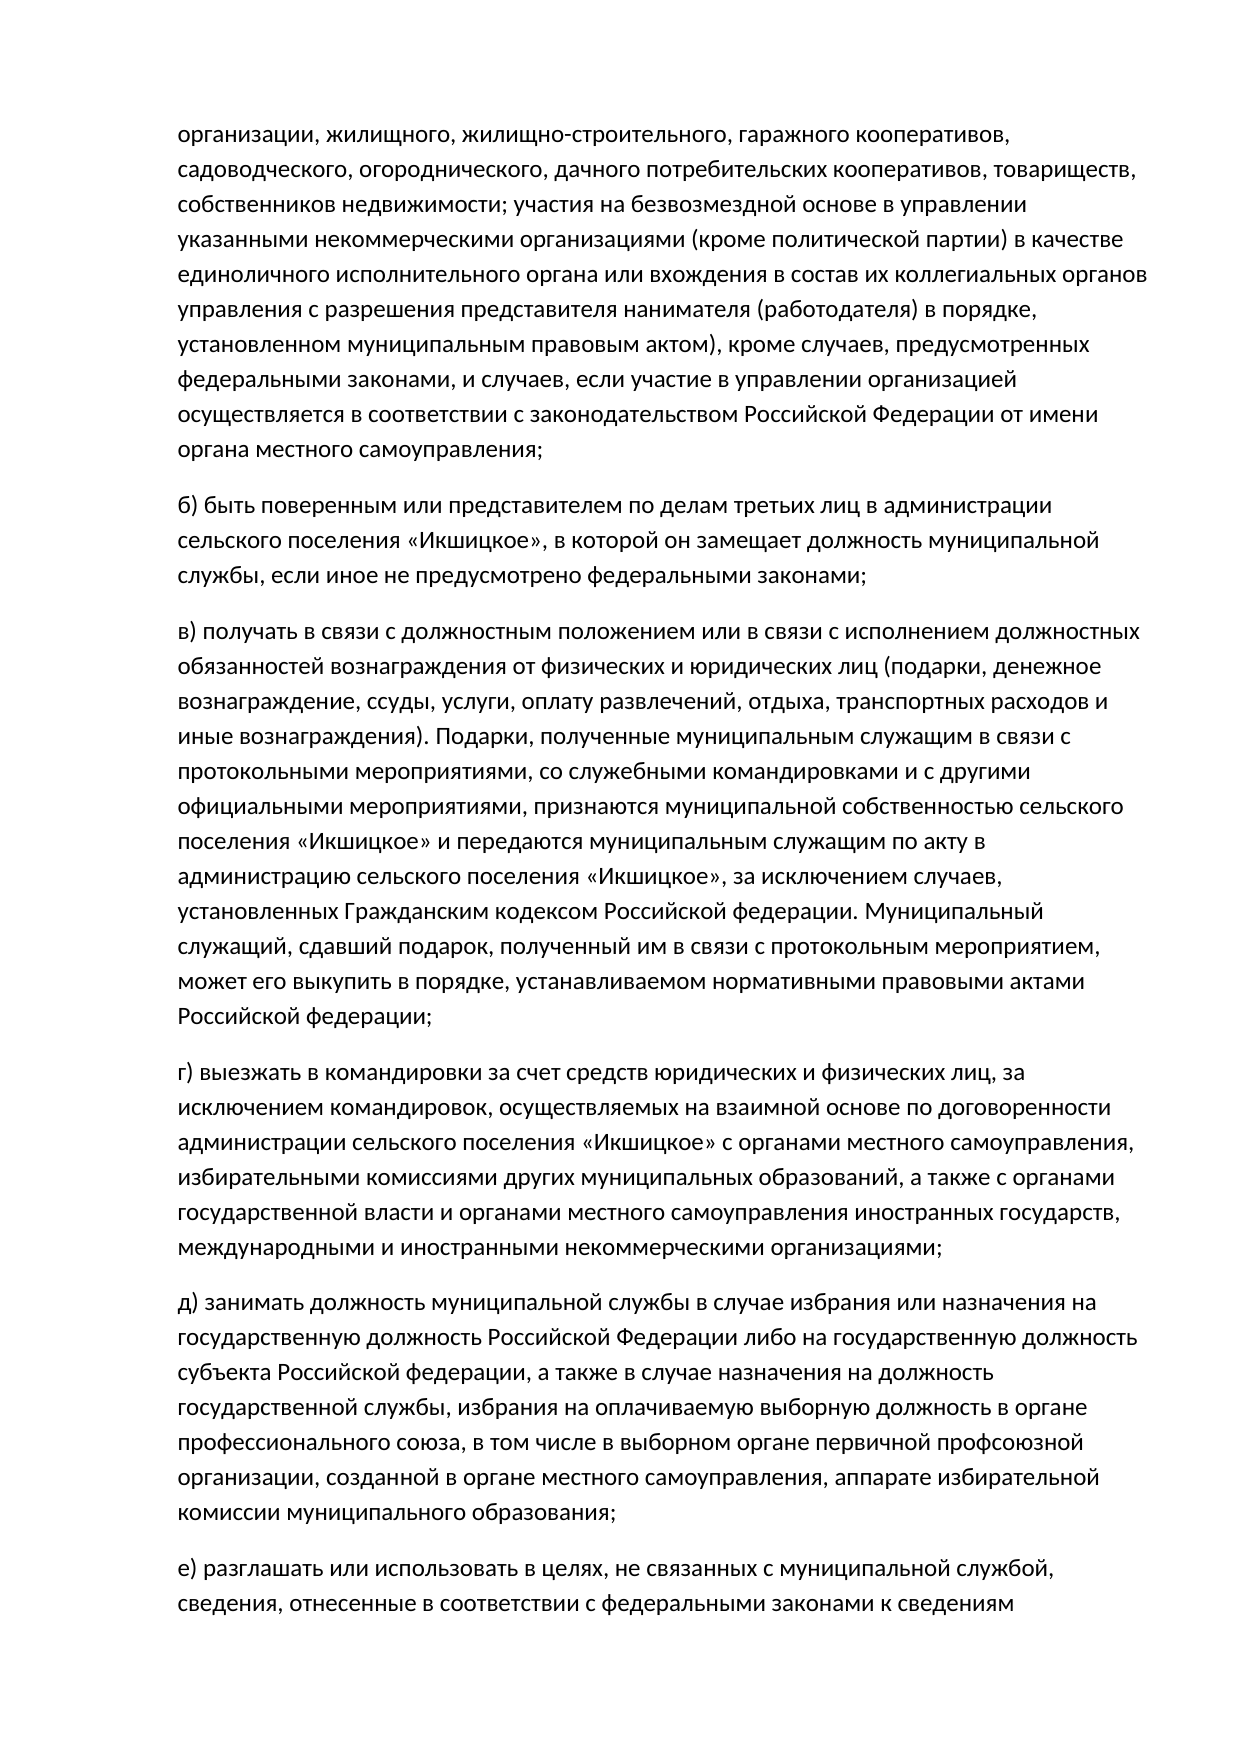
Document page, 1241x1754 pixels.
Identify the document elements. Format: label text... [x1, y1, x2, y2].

text в) получать в связи с должностным положением или в связи с исполнением должностных обязанностей вознаграждения от физических и юридических лиц (подарки, денежное вознаграждение, ссуды, услуги, оплату развлечений, отдыха, транспортных расходов и иные вознаграждения). Подарки, полученные муниципальным служащим в связи с протокольными мероприятиями, со служебными командировками и с другими официальными мероприятиями, признаются муниципальной собственностью сельского поселения «Икшицкое» и передаются муниципальным служащим по акту в администрацию сельского поселения «Икшицкое», за исключением случаев, установленных Гражданским кодексом Российской федерации. Муниципальный служащий, сдавший подарок, полученный им в связи с протокольным мероприятием, может его выкупить в порядке, устанавливаемом нормативными правовыми актами Российской федерации; [177, 615, 1152, 1030]
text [177, 118, 1152, 464]
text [177, 1552, 1152, 1618]
text г) выезжать в командировки за счет средств юридических и физических лиц, за исключением командировок, осуществляемых на взаимной основе по договоренности администрации сельского поселения «Икшицкое» с органами местного самоуправления, избирательными комиссиями других муниципальных образований, а также с органами государственной власти и органами местного самоуправления иностранных государств, международными и иностранными некоммерческими организациями; [177, 1056, 1152, 1261]
text б) быть поверенным или представителем по делам третьих лиц в администрации сельского поселения «Икшицкое», в которой он замещает должность муниципальной службы, если иное не предусмотрено федеральными законами; [177, 489, 1152, 589]
text д) занимать должность муниципальной службы в случае избрания или назначения на государственную должность Российской Федерации либо на государственную должность субъекта Российской федерации, а также в случае назначения на должность государственной службы, избрания на оплачиваемую выборную должность в органе профессионального союза, в том числе в выборном органе первичной профсоюзной организации, созданной в органе местного самоуправления, аппарате избирательной комиссии муниципального образования; [177, 1286, 1152, 1527]
